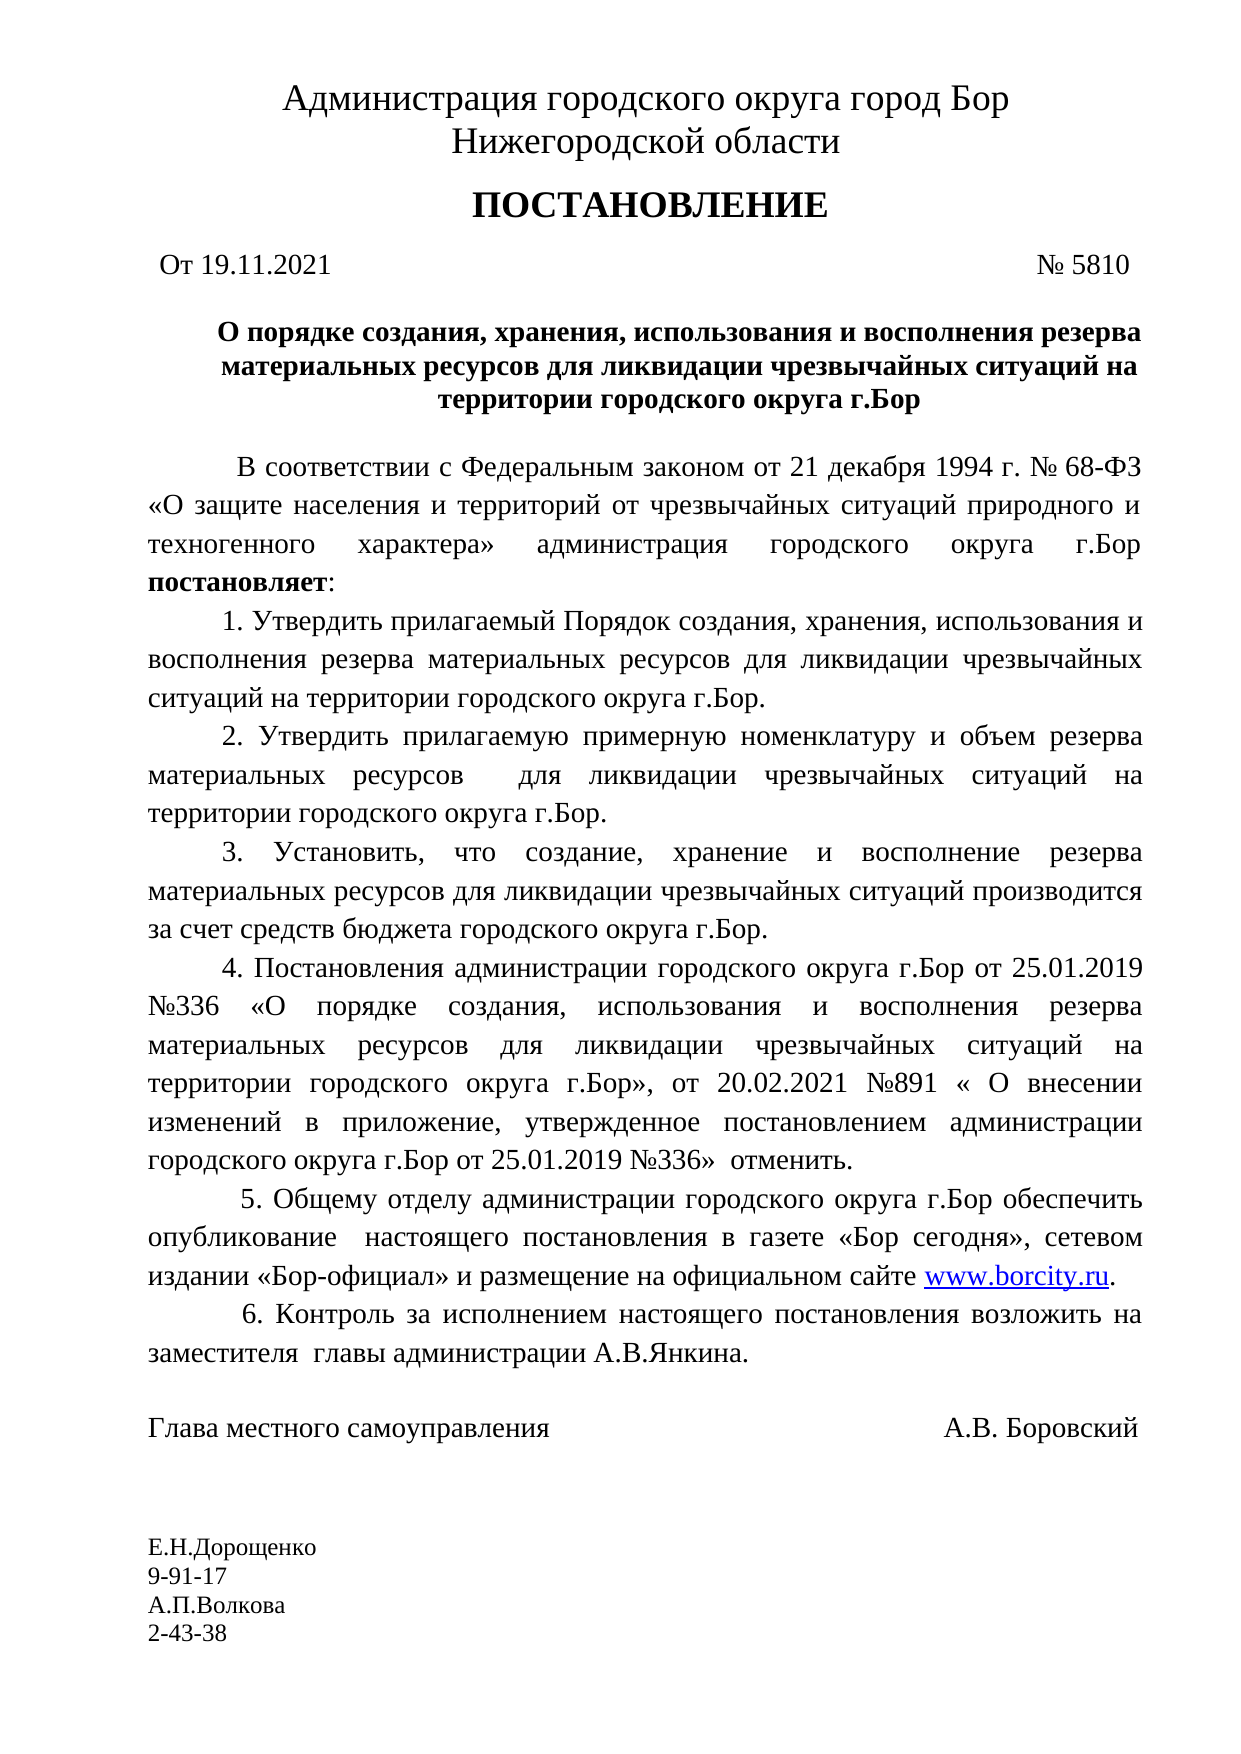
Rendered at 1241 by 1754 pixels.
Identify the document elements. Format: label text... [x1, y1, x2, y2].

text Глава местного самоуправления А.В. Боровский [148, 1410, 1144, 1443]
text В соответствии с Федеральным законом от 21 декабря . № 68-ФЗ «О защите населения и территорий от чрезвычайных ситуаций природного и техногенного характера» администрация городского округа г.Бор постановляет: [148, 449, 1141, 598]
table_header № 5810 [631, 248, 1142, 281]
text Е.Н.Дорощенко [148, 1532, 1144, 1561]
text Администрация городского округа город Бор [148, 75, 1144, 118]
table_header О порядке создания, хранения, использования и восполнения резерва материальных ресурсов для ликвидации чрезвычайных ситуаций на территории городского округа г.Бор [192, 315, 1167, 415]
text 1. Утвердить прилагаемый Порядок создания, хранения, использования и восполнения резерва материальных ресурсов для ликвидации чрезвычайных ситуаций на территории городского округа г.Бор. [148, 603, 1144, 713]
text 2. Утвердить прилагаемую примерную номенклатуру и объем резерва материальных ресурсов для ликвидации чрезвычайных ситуаций на территории городского округа г.Бор. [148, 718, 1144, 829]
subtitle ПОСТАНОВЛЕНИЕ [148, 183, 1144, 226]
text 3. Установить, что создание, хранение и восполнение резерва материальных ресурсов для ликвидации чрезвычайных ситуаций производится за счет средств бюджета городского округа г.Бор. [148, 834, 1144, 945]
text 4. Постановления администрации городского округа г.Бор от 25.01.2019 №336 «О порядке создания, использования и восполнения резерва материальных ресурсов для ликвидации чрезвычайных ситуаций на территории городского округа г.Бор», от 20.02.2021 №891 « О внесении изменений в приложение, утвержденное постановлением администрации городского округа г.Бор от 25.01.2019 №336» отменить. [148, 950, 1144, 1176]
text 9-91-17 [148, 1561, 1144, 1590]
text Нижегородской области [148, 118, 1144, 161]
text 2-43-38 [148, 1618, 1144, 1647]
text 5. Общему отделу администрации городского округа г.Бор обеспечить опубликование настоящего постановления в газете «Бор сегодня», сетевом издании «Бор-официал» и размещение на официальном сайте www.borcity.ru. [148, 1181, 1144, 1292]
text А.П.Волкова [148, 1590, 1144, 1618]
table_header От 19.11.2021 [148, 248, 631, 281]
text 6. Контроль за исполнением настоящего постановления возложить на заместителя главы администрации А.В.Янкина. [148, 1297, 1144, 1369]
